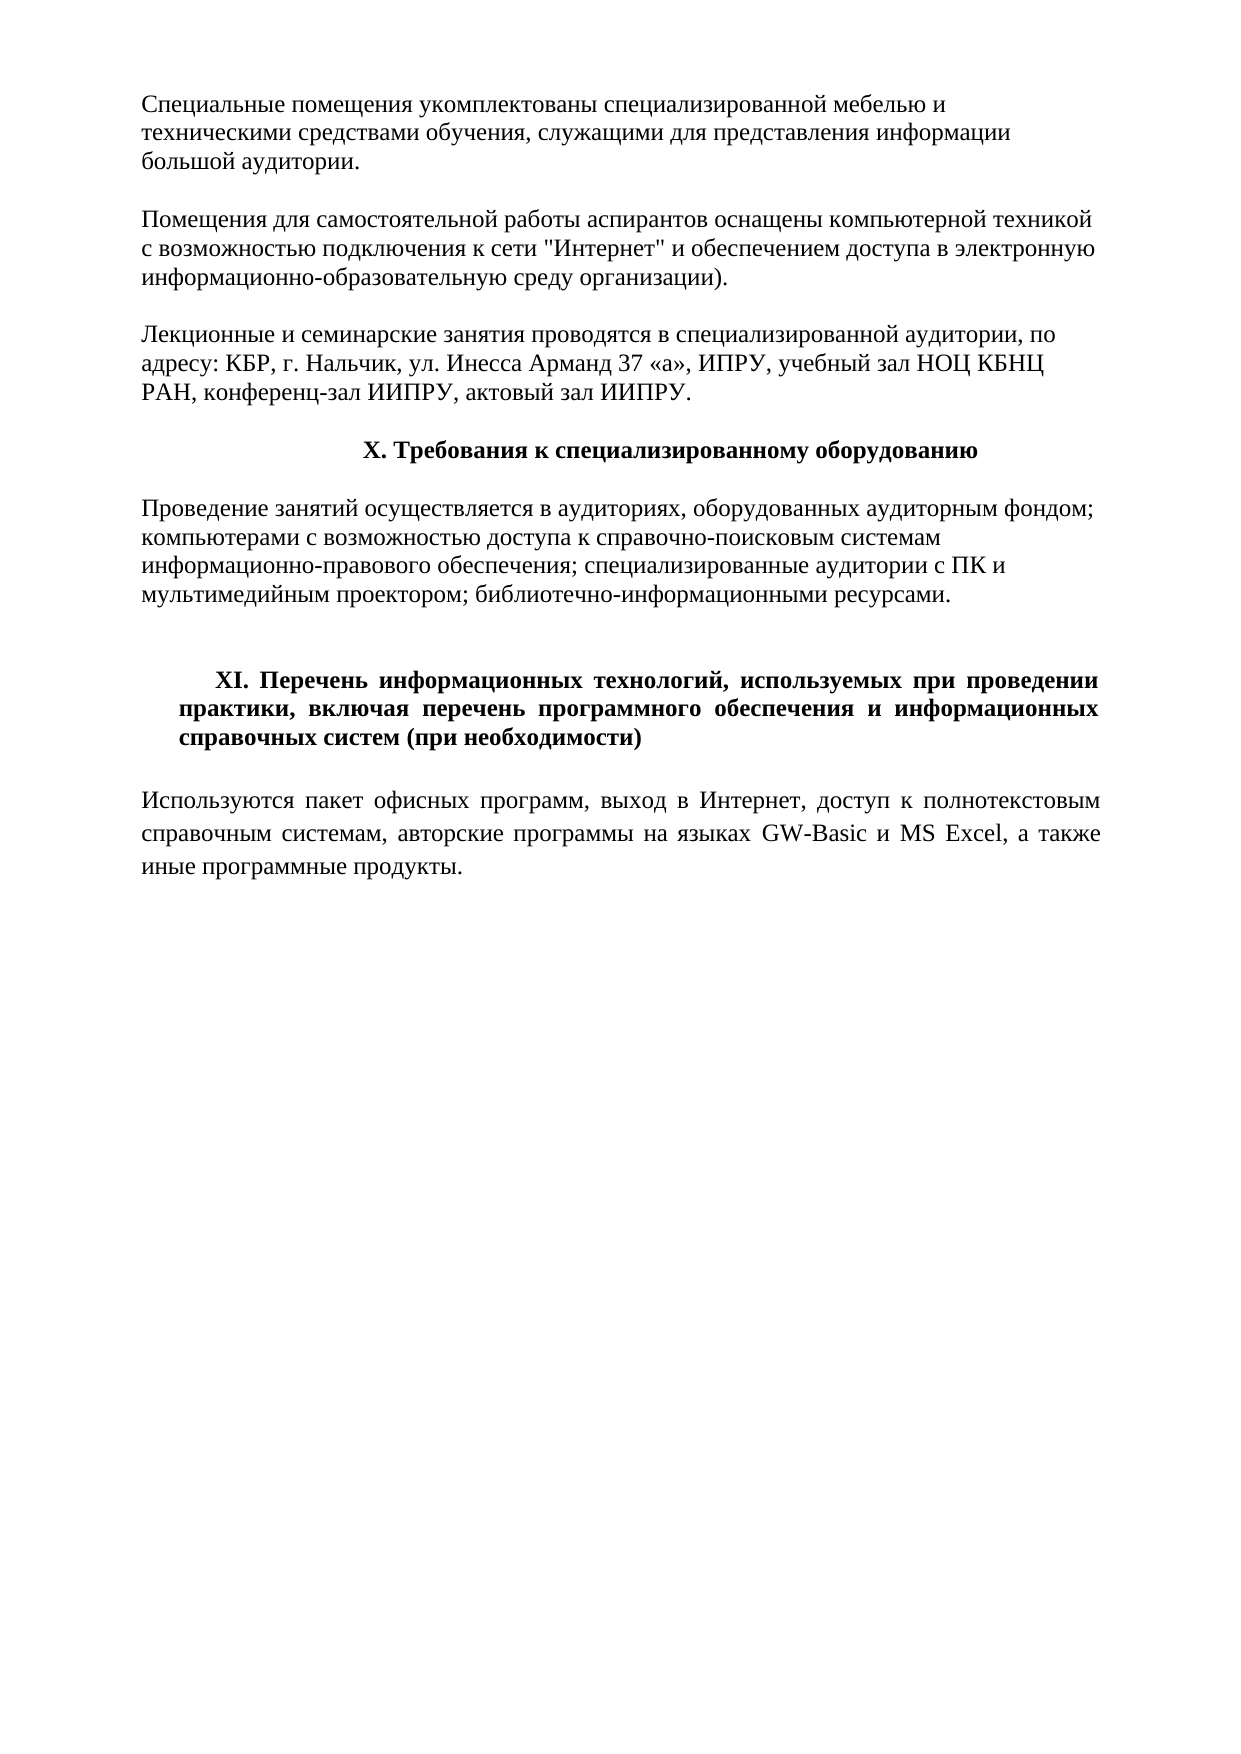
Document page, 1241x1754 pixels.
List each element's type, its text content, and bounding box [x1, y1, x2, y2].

text Используются пакет офисных программ, выход в Интернет, доступ к полнотекстовым справочным системам, авторские программы на языках GW-Basic и MS Excel, а также иные программные продукты. [141, 785, 1101, 879]
text Помещения для самостоятельной работы аспирантов оснащены компьютерной техникой с возможностью подключения к сети "Интернет" и обеспечением доступа в электронную информационно-образовательную среду организации). [141, 204, 1101, 290]
text X. Требования к специализированному оборудованию [289, 435, 1101, 464]
text Лекционные и семинарские занятия проводятся в специализированной аудитории, по адресу: КБР, г. Нальчик, ул. Инесса Арманд 37 «а», ИПРУ, учебный зал НОЦ КБНЦ РАН, конференц-зал ИИПРУ, актовый зал ИИПРУ. [141, 319, 1101, 406]
text Проведение занятий осуществляется в аудиториях, оборудованных аудиторным фондом; компьютерами с возможностью доступа к справочно-поисковым системам информационно-правового обеспечения; специализированные аудитории с ПК и мультимедийным проектором; библиотечно-информационными ресурсами. [141, 493, 1101, 608]
text XI. Перечень информационных технологий, используемых при проведении практики, включая перечень программного обеспечения и информационных справочных систем (при необходимости) [178, 666, 1099, 751]
text Специальные помещения укомплектованы специализированной мебелью и техническими средствами обучения, служащими для представления информации большой аудитории. [141, 89, 1101, 175]
